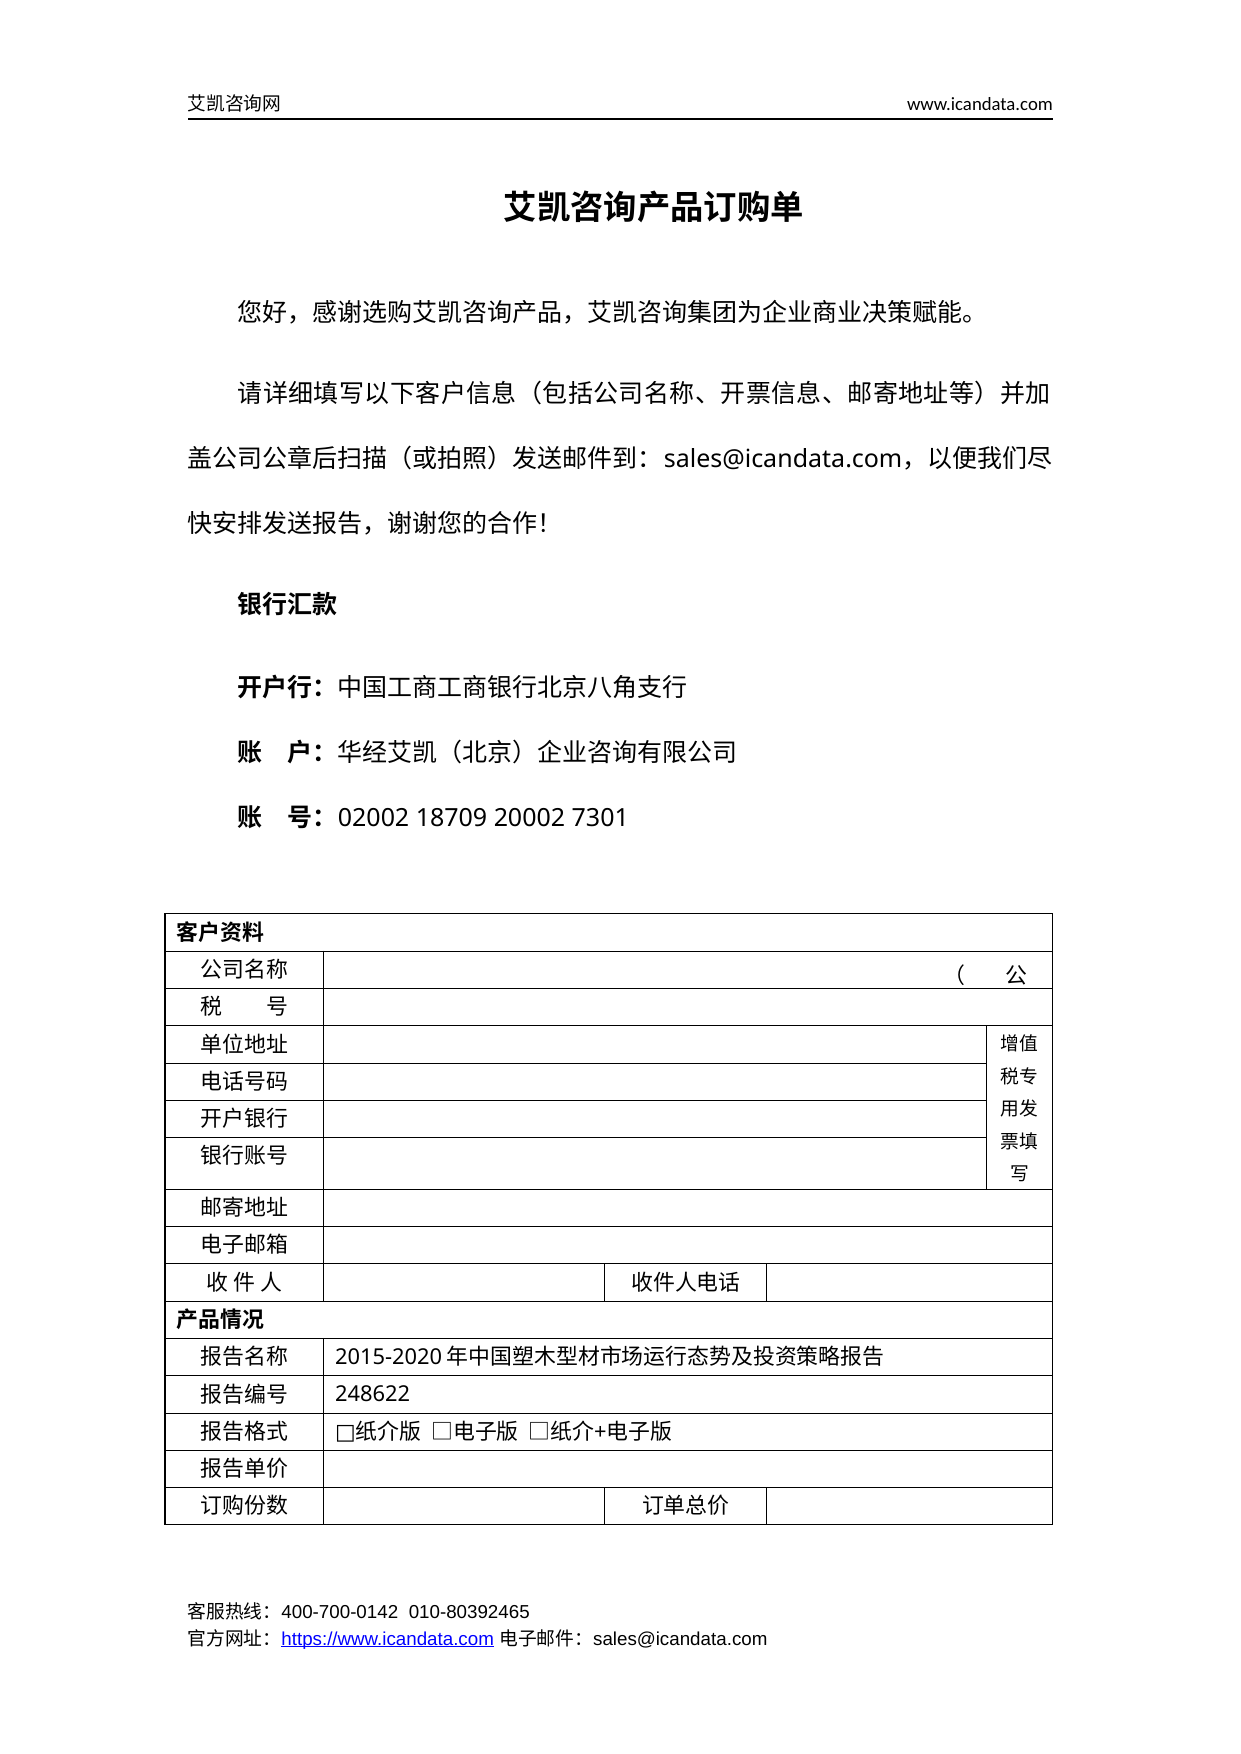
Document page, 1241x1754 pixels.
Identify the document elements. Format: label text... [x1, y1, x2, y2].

table_cell 收件人电话 [605, 1264, 766, 1301]
table_cell [324, 1064, 986, 1100]
table_cell [324, 1451, 1052, 1487]
table_cell 订购份数 [166, 1488, 323, 1524]
table_cell 产品情况 [166, 1302, 1052, 1338]
table_cell [324, 1190, 1052, 1226]
table_cell 电子邮箱 [166, 1227, 323, 1263]
text 请详细填写以下客户信息（包括公司名称、开票信息、邮寄地址等）并加盖公司公章后扫描（或拍照）发送邮件到：sales@icandata.com，以便我们尽快安排发送报告，谢谢您的合作！ [187, 359, 1053, 554]
table_cell 银行账号 [166, 1138, 323, 1189]
table_cell 报告单价 [166, 1451, 323, 1487]
table_cell 邮寄地址 [166, 1190, 323, 1226]
table_cell [324, 1026, 986, 1062]
text 艾凯咨询产品订购单 [187, 172, 1053, 237]
table_cell [767, 1264, 1052, 1301]
table_cell [324, 1488, 604, 1524]
text 开户行：中国工商工商银行北京八角支行 [187, 653, 1053, 718]
text 银行汇款 [187, 570, 1053, 635]
table_cell 公司名称 [166, 952, 323, 988]
table_cell 248622 [324, 1376, 1052, 1412]
text 账 户：华经艾凯（北京）企业咨询有限公司 [187, 718, 1053, 783]
table_cell 税 号 [166, 989, 323, 1025]
table_cell 收 件 人 [166, 1264, 323, 1301]
text 您好，感谢选购艾凯咨询产品，艾凯咨询集团为企业商业决策赋能。 [187, 278, 1053, 343]
table_cell 电话号码 [166, 1064, 323, 1100]
table_cell 报告名称 [166, 1339, 323, 1375]
table_cell 增值税专用发票填写 [987, 1026, 1052, 1189]
text 账 号：02002 18709 20002 7301 [187, 783, 1053, 848]
table_cell 报告编号 [166, 1376, 323, 1412]
table_cell □纸介版 □电子版 □纸介+电子版 [324, 1414, 1052, 1450]
table_cell 2015-2020年中国塑木型材市场运行态势及投资策略报告 [324, 1339, 1052, 1375]
table_cell 单位地址 [166, 1026, 323, 1062]
table_cell [767, 1488, 1052, 1524]
table_cell [324, 1227, 1052, 1263]
table_cell [324, 989, 1052, 1025]
table_cell [324, 1101, 986, 1137]
table_cell 报告格式 [166, 1414, 323, 1450]
table_cell [324, 1138, 986, 1189]
table_cell [324, 952, 1052, 988]
table_cell [324, 1264, 604, 1301]
table_header 客户资料 [166, 914, 1052, 951]
table_cell 订单总价 [605, 1488, 766, 1524]
table_cell 开户银行 [166, 1101, 323, 1137]
